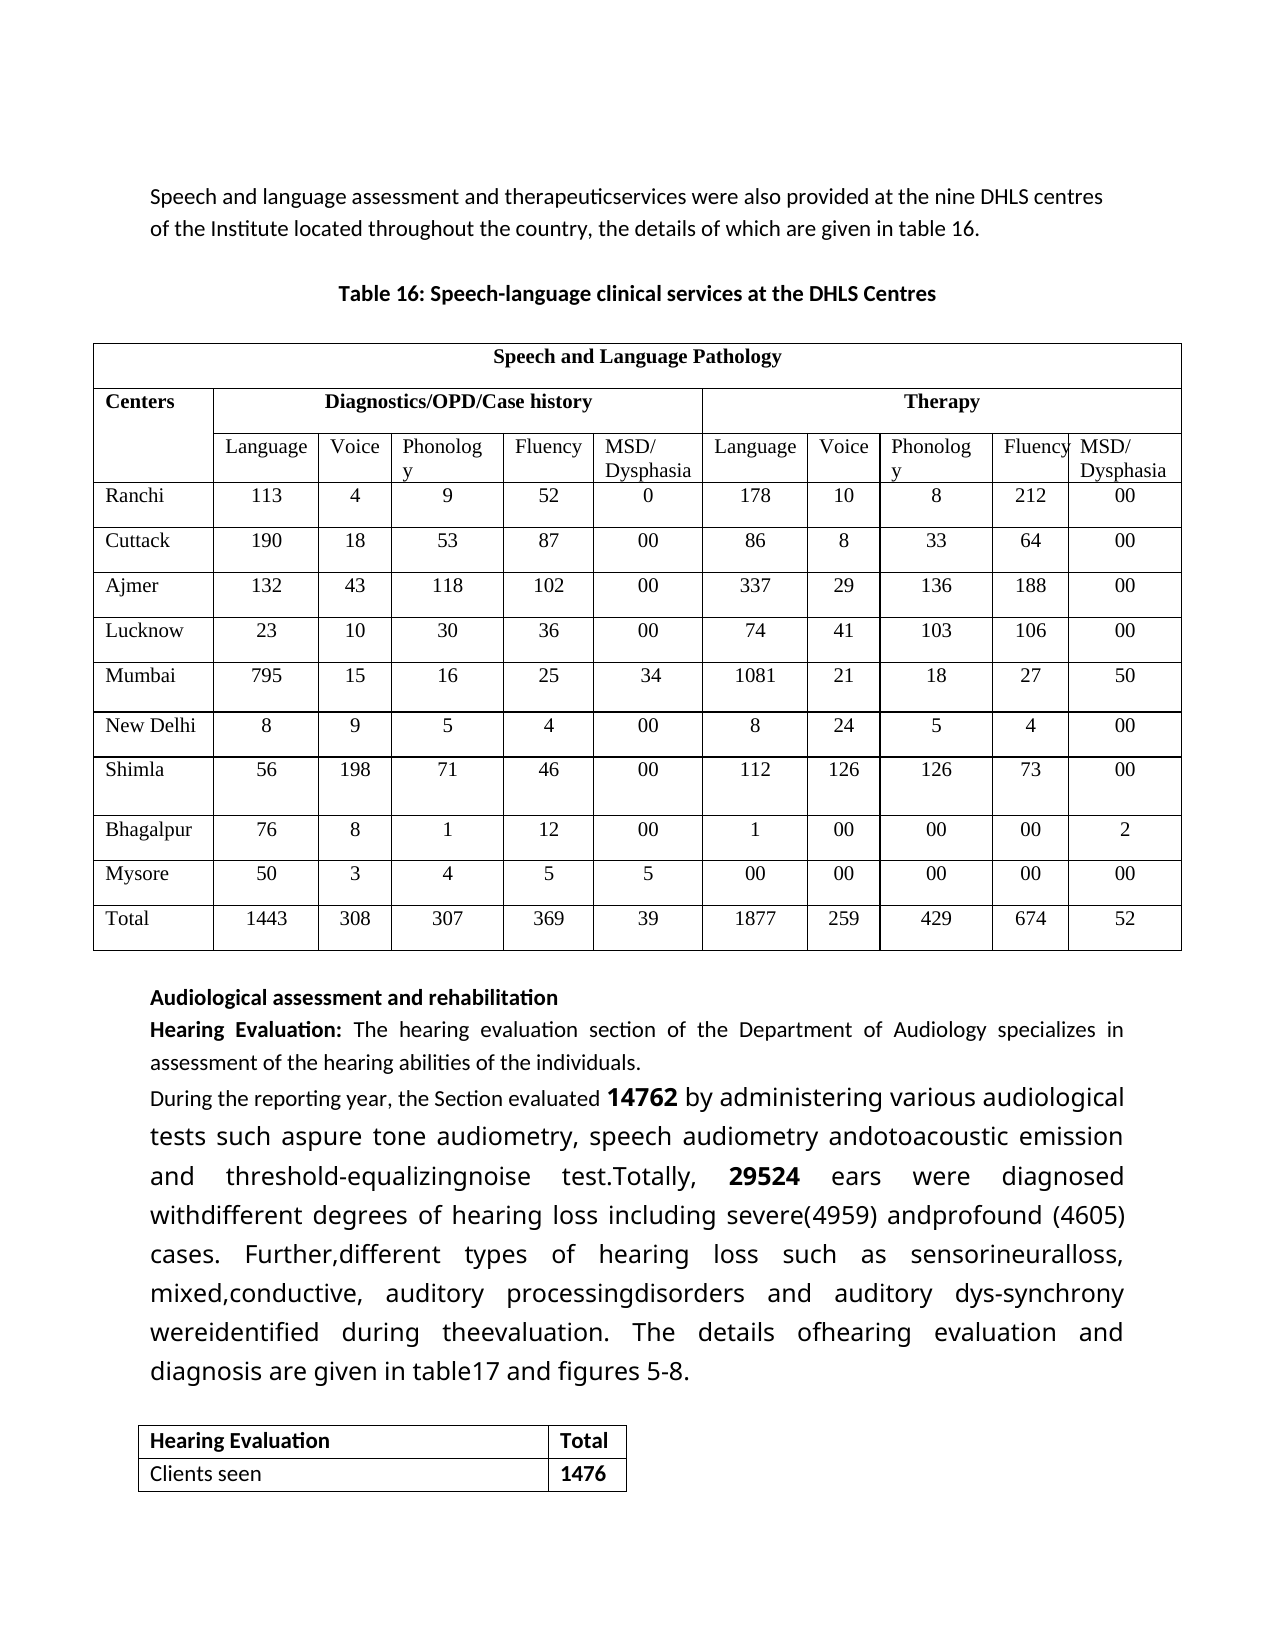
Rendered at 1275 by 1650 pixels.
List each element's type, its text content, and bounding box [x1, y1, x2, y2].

table_cell MSD/ Dysphasia [594, 434, 702, 482]
table_cell 74 [703, 618, 807, 662]
table_cell 64 [993, 528, 1068, 572]
table_cell 795 [214, 663, 318, 711]
table_cell 25 [504, 663, 593, 711]
table_cell 4 [504, 713, 593, 756]
table_cell 00 [1069, 528, 1181, 572]
table_cell Diagnostics/OPD/Case history [214, 389, 702, 433]
table_cell 00 [993, 816, 1068, 860]
table_cell 00 [808, 861, 879, 905]
table_cell 4 [993, 713, 1068, 756]
table_cell Fluency [993, 434, 1068, 482]
table_cell 8 [214, 713, 318, 756]
table_cell Voice [808, 434, 879, 482]
table_cell 00 [594, 618, 702, 662]
table_cell Lucknow [94, 618, 213, 662]
text Speech and language assessment and therapeuticservices were also provided at the nine DHLS centres [150, 182, 1125, 210]
table_cell 00 [1069, 758, 1181, 815]
text Audiological assessment and rehabilitation [150, 983, 1125, 1011]
table_cell 36 [504, 618, 593, 662]
table_cell 00 [881, 816, 992, 860]
text Table 16: Speech-language clinical services at the DHLS Centres [150, 279, 1125, 307]
table_cell 00 [1069, 861, 1181, 905]
table_cell 00 [594, 758, 702, 815]
table_cell 00 [703, 861, 807, 905]
table_cell 198 [319, 758, 391, 815]
table_cell 113 [214, 483, 318, 527]
table_cell Cuttack [94, 528, 213, 572]
table_header Total [549, 1426, 626, 1458]
table_cell MSD/ Dysphasia [1069, 434, 1181, 482]
table_cell 102 [504, 573, 593, 617]
table_cell 674 [993, 906, 1068, 950]
table_cell 00 [993, 861, 1068, 905]
table_cell 15 [319, 663, 391, 711]
table_cell 8 [703, 713, 807, 756]
table_cell 86 [703, 528, 807, 572]
table_cell 178 [703, 483, 807, 527]
table_cell 16 [392, 663, 503, 711]
table_cell Fluency [504, 434, 593, 482]
table_cell Shimla [94, 758, 213, 815]
table_cell 5 [594, 861, 702, 905]
table_cell 126 [881, 758, 992, 815]
table_cell 106 [993, 618, 1068, 662]
table_cell 52 [504, 483, 593, 527]
table_cell 369 [504, 906, 593, 950]
table_cell 00 [881, 861, 992, 905]
table_cell Mysore [94, 861, 213, 905]
table_cell 00 [594, 816, 702, 860]
table_cell 9 [392, 483, 503, 527]
table_cell 259 [808, 906, 879, 950]
table_cell 118 [392, 573, 503, 617]
list During the reporting year, the Section evaluated 14762 by administering various audiological tests such aspure tone audiometry, speech audiometry andotoacoustic emission and threshold-equalizingnoise test.Totally, 29524 ears were diagnosed withdifferent degrees of hearing loss including severe(4959) andprofound (4605) cases. Further,different types of hearing loss such as sensorineuralloss, mixed,conductive, auditory processingdisorders and auditory dys-synchrony wereidentified during theevaluation. The details ofhearing evaluation and diagnosis are given in table17 and figures 5-8. [150, 1080, 1125, 1388]
table_cell 8 [319, 816, 391, 860]
table_cell 87 [504, 528, 593, 572]
table_header Speech and Language Pathology [94, 344, 1181, 388]
table_cell Bhagalpur [94, 816, 213, 860]
table_cell Mumbai [94, 663, 213, 711]
table_cell 00 [1069, 483, 1181, 527]
table_cell Centers [94, 389, 213, 482]
table_cell 112 [703, 758, 807, 815]
table_cell 50 [214, 861, 318, 905]
table_cell 1 [703, 816, 807, 860]
table_cell 4 [319, 483, 391, 527]
table_cell 18 [881, 663, 992, 711]
table_cell 21 [808, 663, 879, 711]
table_cell 76 [214, 816, 318, 860]
table_cell 53 [392, 528, 503, 572]
table_header Hearing Evaluation [139, 1426, 548, 1458]
table_cell 23 [214, 618, 318, 662]
table_cell 2 [1069, 816, 1181, 860]
table_cell 1443 [214, 906, 318, 950]
table_cell Therapy [703, 389, 1181, 433]
table_cell 34 [594, 663, 702, 711]
table_cell 33 [881, 528, 992, 572]
table_cell 132 [214, 573, 318, 617]
table_cell 0 [594, 483, 702, 527]
table_cell 8 [881, 483, 992, 527]
table_cell 1081 [703, 663, 807, 711]
table_cell Language [703, 434, 807, 482]
table_cell 27 [993, 663, 1068, 711]
table_cell 00 [808, 816, 879, 860]
table_cell 30 [392, 618, 503, 662]
table_cell 00 [594, 528, 702, 572]
table_cell 71 [392, 758, 503, 815]
table_cell 39 [594, 906, 702, 950]
table_cell 29 [808, 573, 879, 617]
table_cell 126 [808, 758, 879, 815]
table_cell Language [214, 434, 318, 482]
table_cell 337 [703, 573, 807, 617]
table_cell New Delhi [94, 713, 213, 756]
table_cell 43 [319, 573, 391, 617]
table_cell 00 [594, 713, 702, 756]
table_cell Total [94, 906, 213, 950]
table_cell 41 [808, 618, 879, 662]
text of the Institute located throughout the country, the details of which are given in table 16. [150, 214, 1125, 242]
table_cell 307 [392, 906, 503, 950]
table_cell 4 [392, 861, 503, 905]
table_cell 1 [392, 816, 503, 860]
table_cell 18 [319, 528, 391, 572]
table_cell 00 [1069, 713, 1181, 756]
table_cell 5 [504, 861, 593, 905]
table_cell 5 [392, 713, 503, 756]
table_cell 1877 [703, 906, 807, 950]
table_cell 00 [1069, 618, 1181, 662]
table_cell 190 [214, 528, 318, 572]
table_cell 00 [1069, 573, 1181, 617]
table_cell 3 [319, 861, 391, 905]
table_cell 46 [504, 758, 593, 815]
table_cell 10 [808, 483, 879, 527]
table_cell 103 [881, 618, 992, 662]
table_cell 24 [808, 713, 879, 756]
table_cell 56 [214, 758, 318, 815]
table_cell 308 [319, 906, 391, 950]
table_cell 12 [504, 816, 593, 860]
table_cell 52 [1069, 906, 1181, 950]
table_cell 9 [319, 713, 391, 756]
table_cell Voice [319, 434, 391, 482]
table_cell 429 [881, 906, 992, 950]
table_cell Ranchi [94, 483, 213, 527]
table_cell 136 [881, 573, 992, 617]
table_cell Phonology [881, 434, 992, 482]
table_cell 8 [808, 528, 879, 572]
table_cell 50 [1069, 663, 1181, 711]
table_cell 73 [993, 758, 1068, 815]
table_cell 5 [881, 713, 992, 756]
table_cell Phonology [392, 434, 503, 482]
table_cell 10 [319, 618, 391, 662]
table_cell Ajmer [94, 573, 213, 617]
table_cell 00 [594, 573, 702, 617]
table_cell 188 [993, 573, 1068, 617]
table_cell 212 [993, 483, 1068, 527]
table_cell Clients seen [139, 1459, 548, 1491]
table_cell 14762 [549, 1459, 626, 1491]
list Hearing Evaluation: The hearing evaluation section of the Department of Audiology specializes in assessment of the hearing abilities of the individuals. [150, 1016, 1125, 1076]
